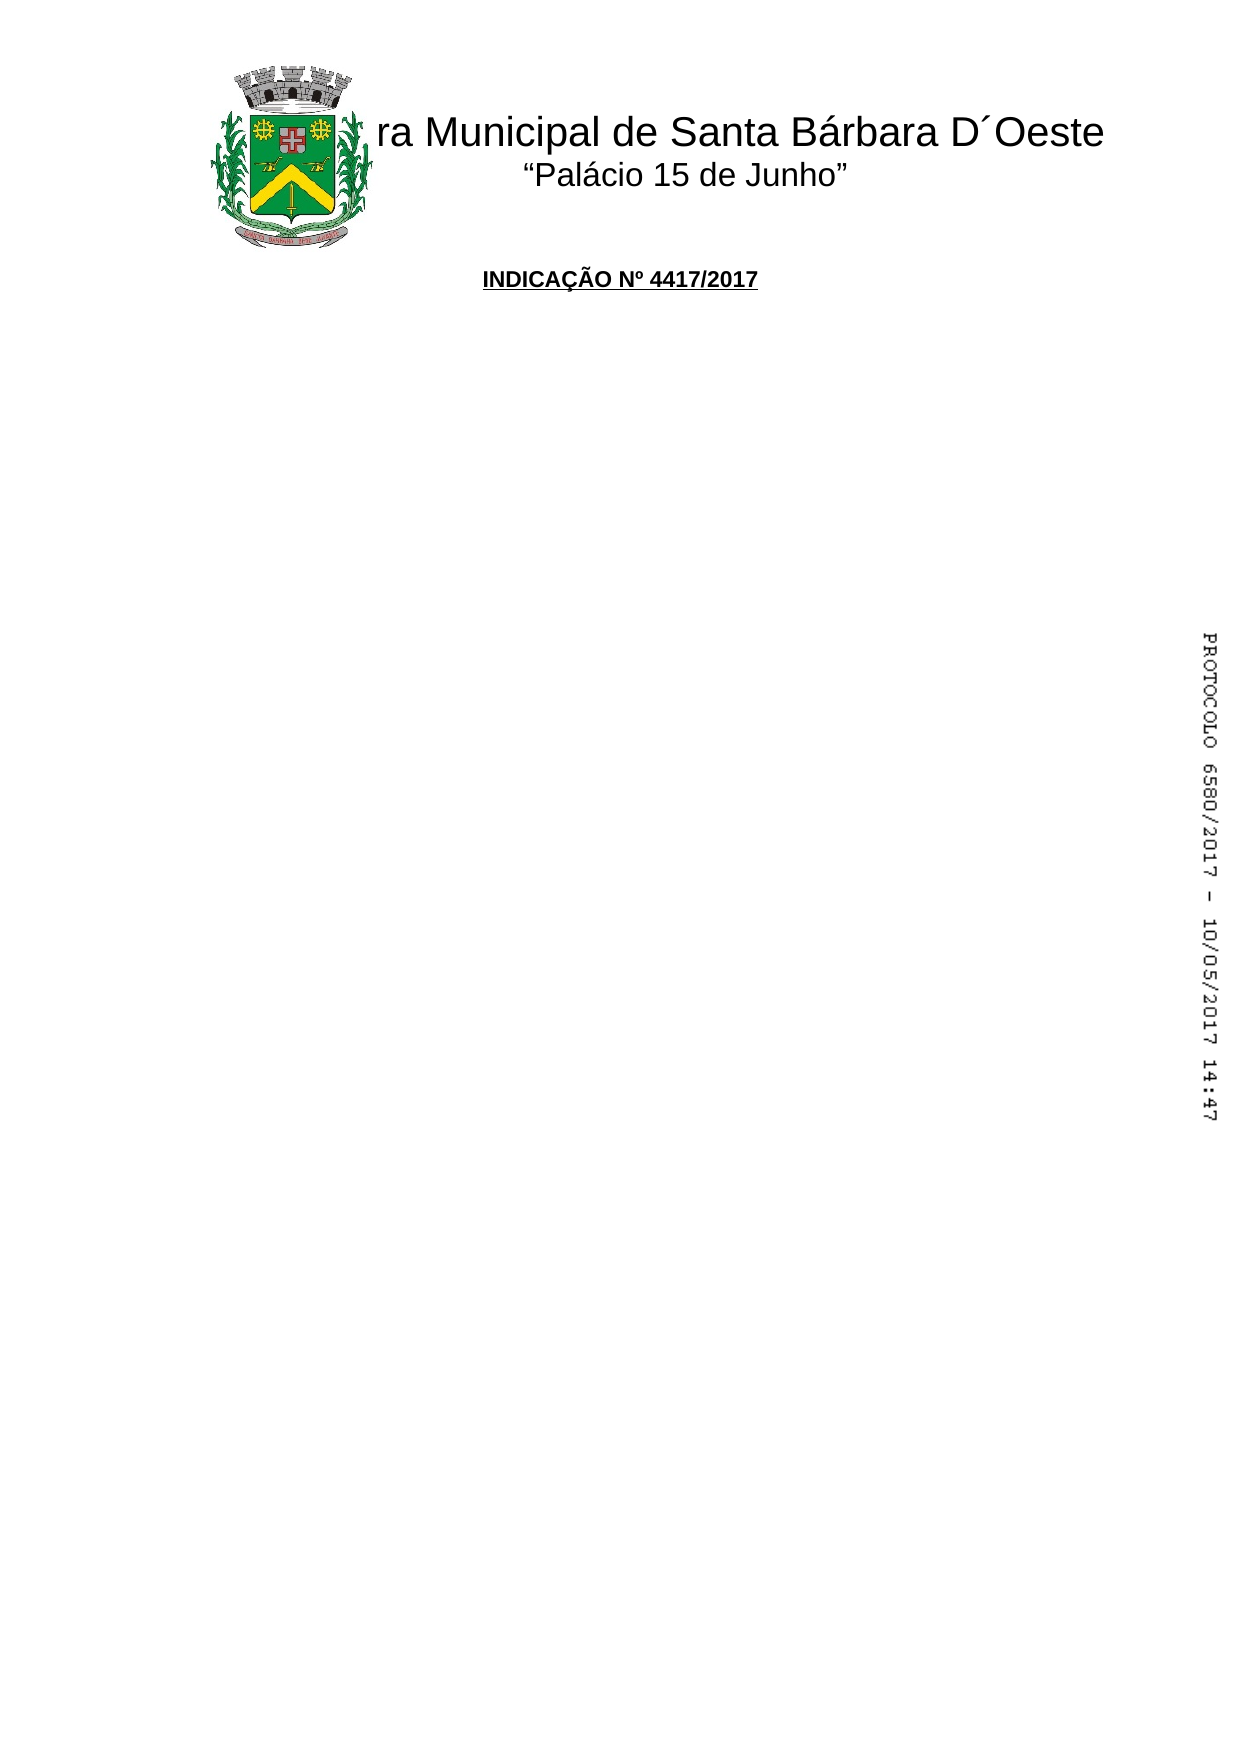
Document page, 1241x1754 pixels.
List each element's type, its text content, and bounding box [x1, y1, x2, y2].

picture [210, 66, 380, 255]
title INDICAÇÃO Nº 4417/2017 [177, 266, 1063, 292]
picture [1177, 629, 1241, 1125]
